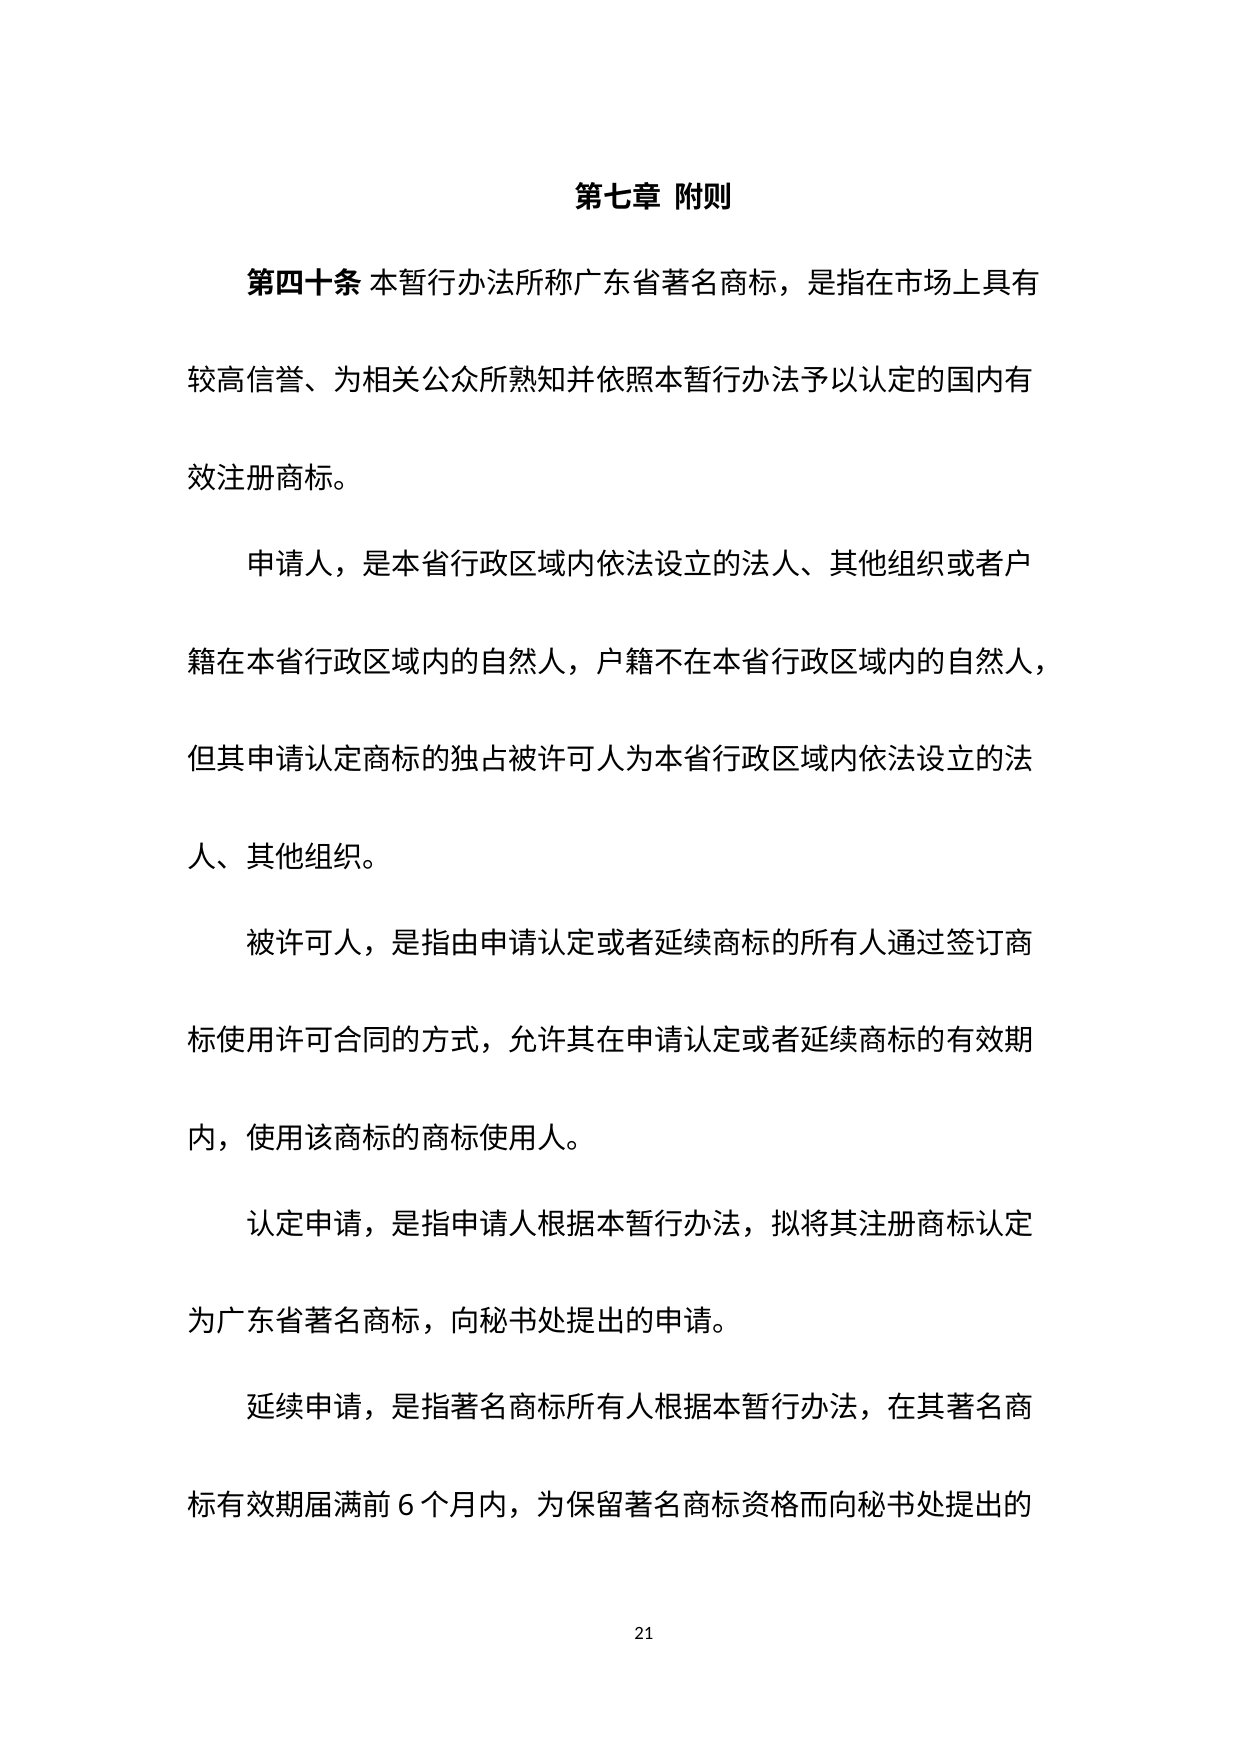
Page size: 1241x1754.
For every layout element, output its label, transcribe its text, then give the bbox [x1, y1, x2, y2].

text 认定申请，是指申请人根据本暂行办法，拟将其注册商标认定为广东省著名商标，向秘书处提出的申请。 [187, 1189, 1053, 1352]
text 第七章 附则 [187, 162, 1053, 227]
text 被许可人，是指由申请认定或者延续商标的所有人通过签订商标使用许可合同的方式，允许其在申请认定或者延续商标的有效期内，使用该商标的商标使用人。 [187, 908, 1053, 1168]
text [187, 1373, 1053, 1535]
text 申请人，是本省行政区域内依法设立的法人、其他组织或者户籍在本省行政区域内的自然人，户籍不在本省行政区域内的自然人，但其申请认定商标的独占被许可人为本省行政区域内依法设立的法人、其他组织。 [187, 529, 1053, 887]
text 第四十条 本暂行办法所称广东省著名商标，是指在市场上具有较高信誉、为相关公众所熟知并依照本暂行办法予以认定的国内有效注册商标。 [187, 248, 1053, 508]
